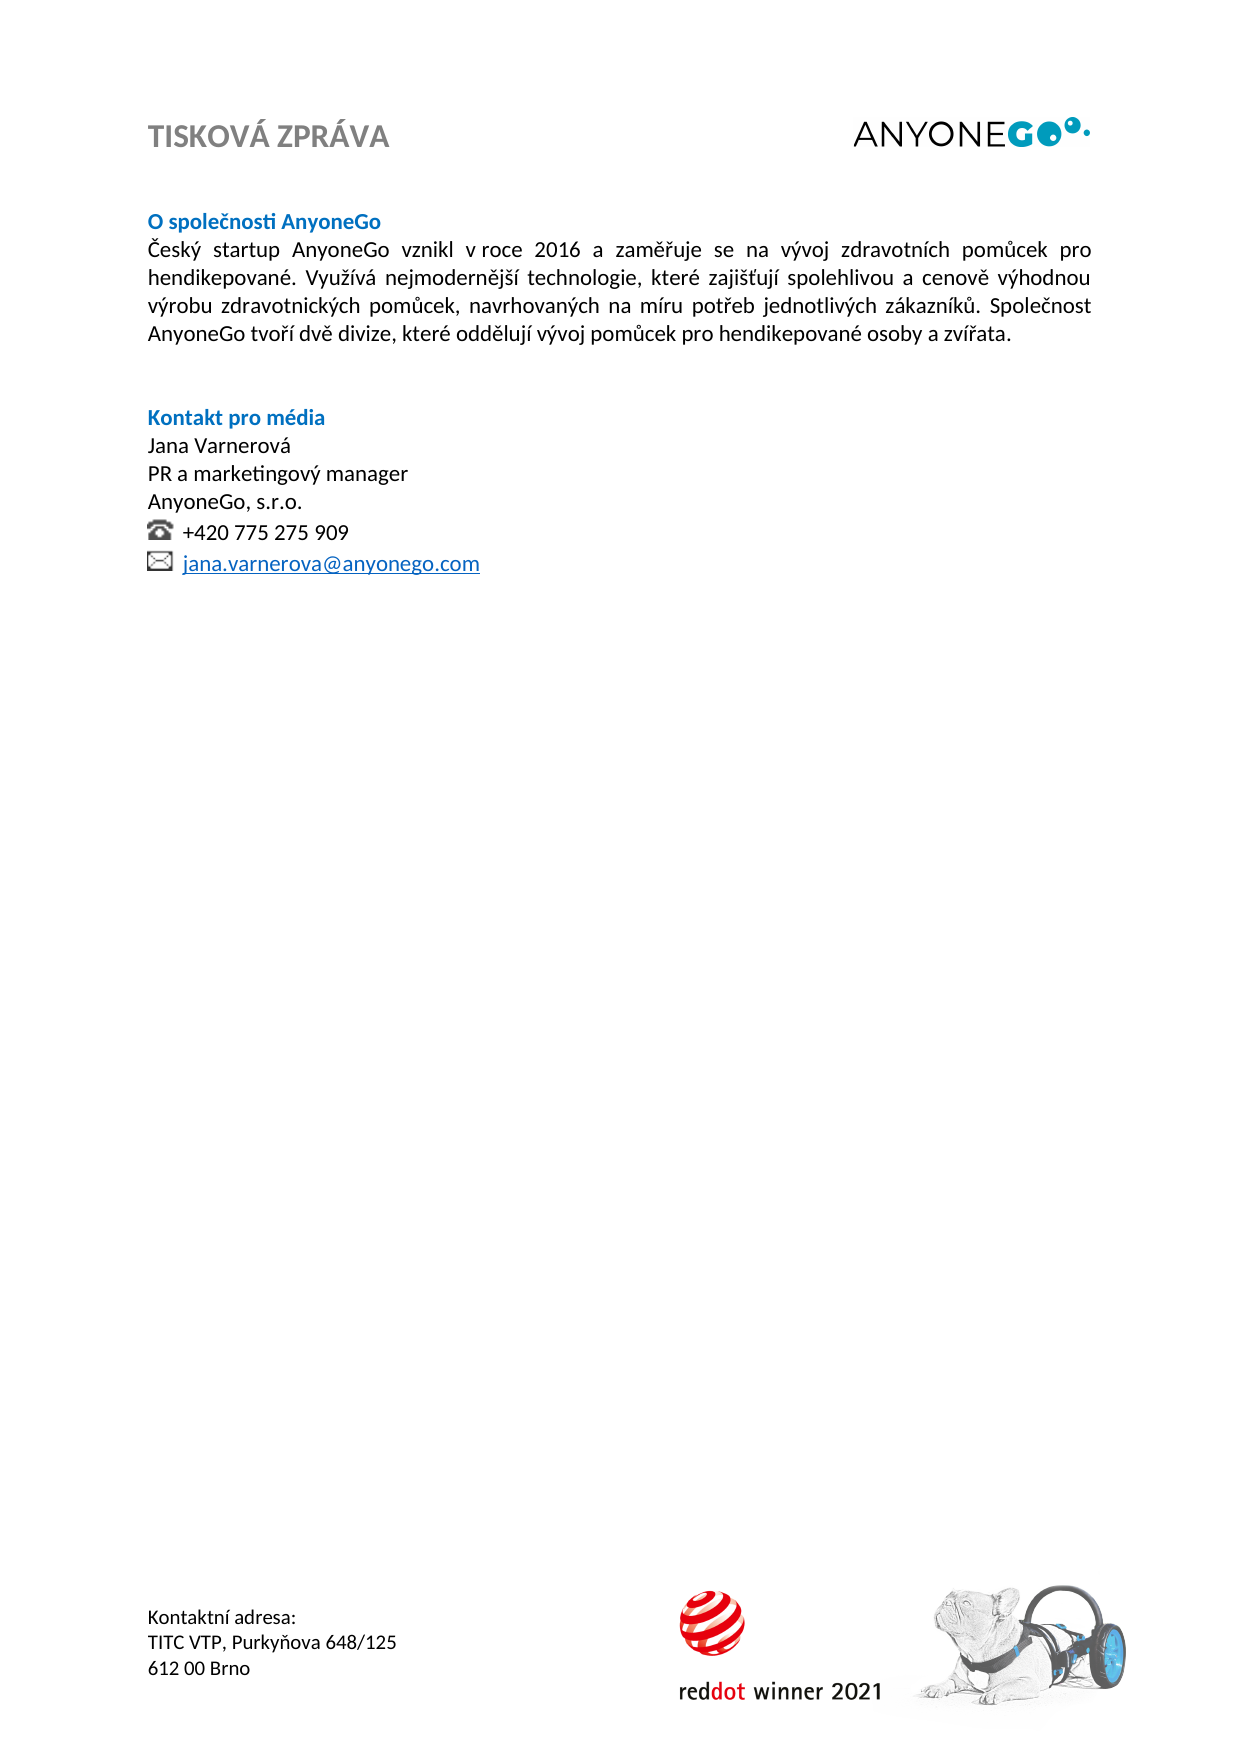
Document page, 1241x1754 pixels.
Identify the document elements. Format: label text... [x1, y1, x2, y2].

picture [147, 514, 178, 540]
text Jana Varnerová PR a marketingový manager AnyoneGo, s.r.o. [148, 431, 1093, 515]
picture [147, 545, 178, 571]
text jana.varnerova@anyonego.com [148, 546, 1093, 577]
picture [853, 117, 1090, 147]
text +420 775 275 909 [148, 515, 1093, 546]
text Český startup AnyoneGo vznikl v roce 2016 a zaměřuje se na vývoj zdravotních pomůcek pro hendikepované. Využívá nejmodernější technologie, které zajišťují spolehlivou a cenově výhodnou výrobu zdravotnických pomůcek, navrhovaných na míru potřeb jednotlivých zákazníků. Společnost AnyoneGo tvoří dvě divize, které oddělují vývoj pomůcek pro hendikepované osoby a zvířata. [148, 235, 1093, 347]
text O společnosti AnyoneGo [148, 207, 1093, 235]
text Kontakt pro média [148, 403, 1093, 431]
picture [667, 1571, 1126, 1732]
